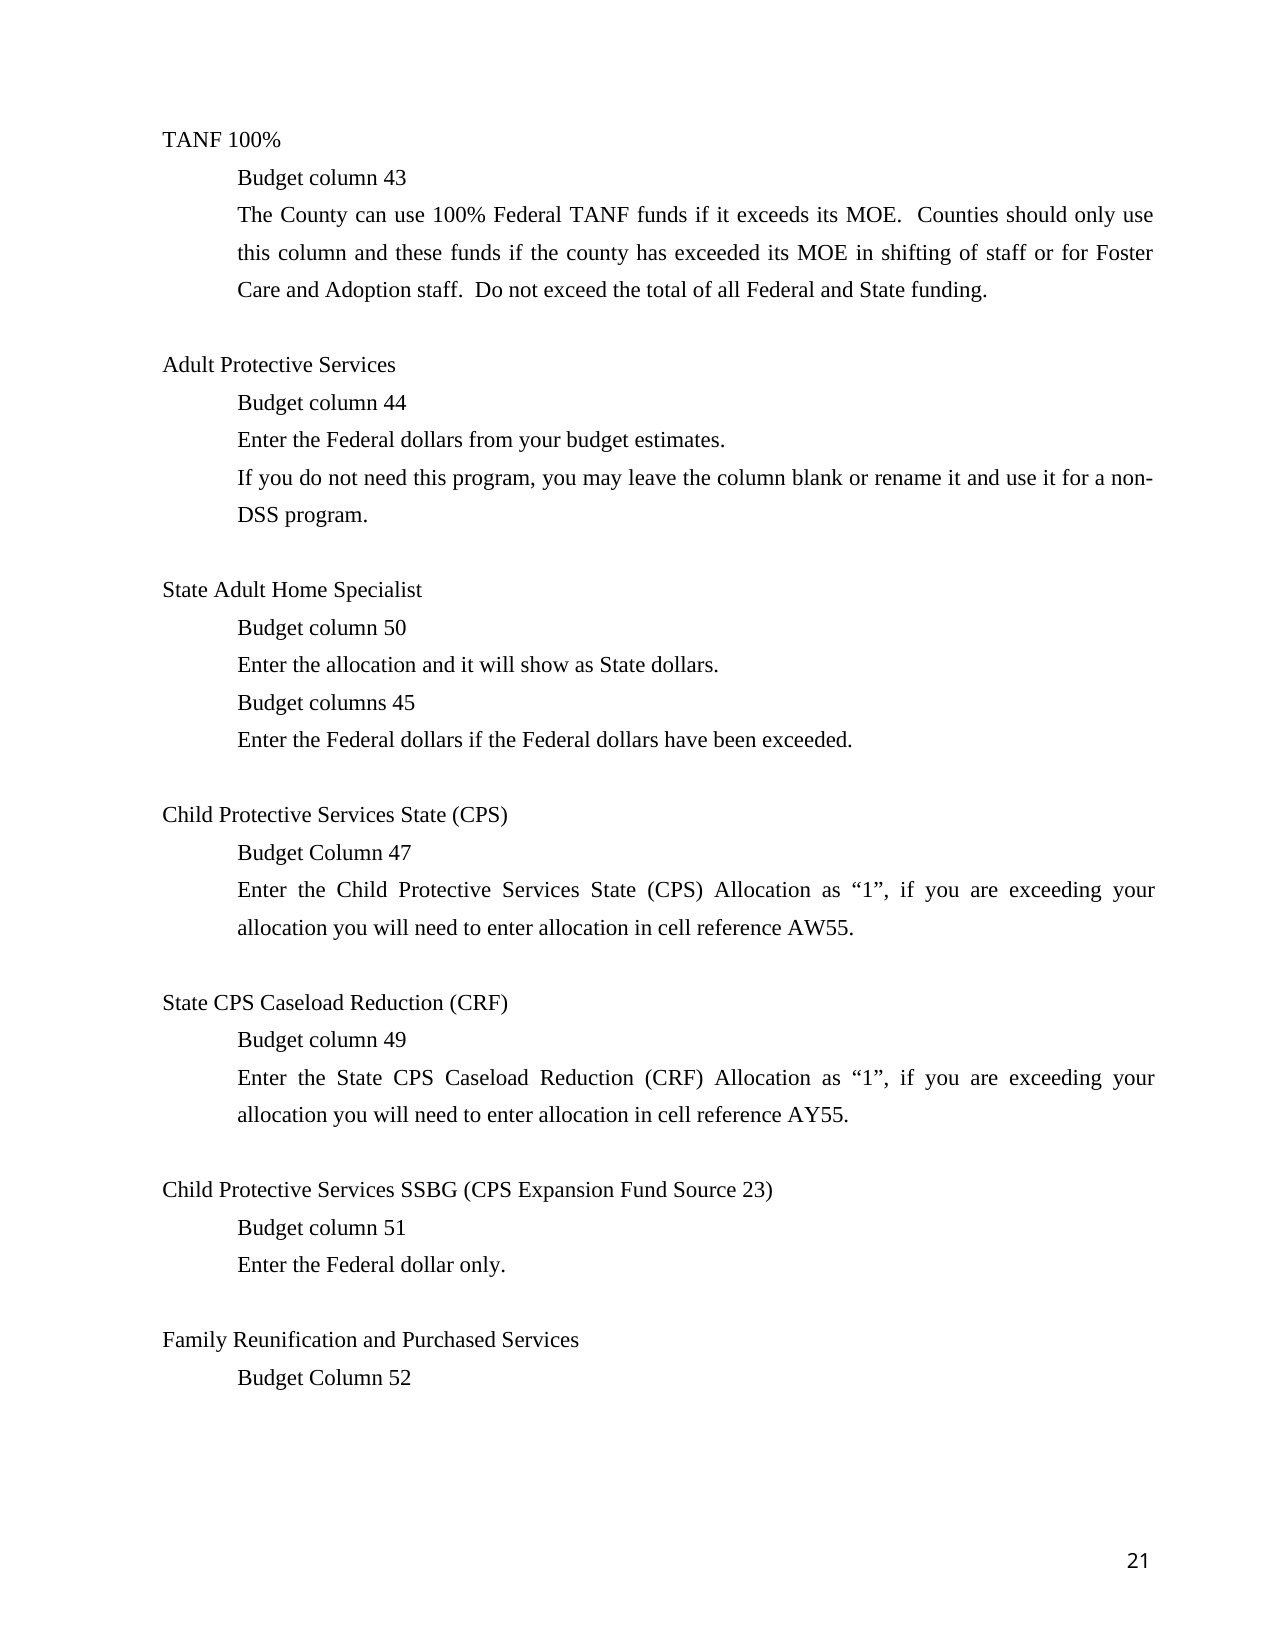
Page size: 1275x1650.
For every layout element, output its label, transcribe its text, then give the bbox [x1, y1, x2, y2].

text If you do not need this program, you may leave the column blank or rename it and use it for a non-DSS program. [237, 453, 1156, 528]
text The County can use 100% Federal TANF funds if it exceeds its MOE. Counties should only use this column and these funds if the county has exceeded its MOE in shifting of staff or for Foster Care and Adoption staff. Do not exceed the total of all Federal and State funding. [237, 190, 1156, 303]
text Budget column 51 [237, 1203, 1156, 1240]
text Enter the allocation and it will show as State dollars. [162, 640, 1156, 678]
text Budget Column 47 [162, 828, 1156, 865]
text Family Reunification and Purchased Services [162, 1315, 1156, 1353]
text Budget columns 45 [162, 678, 1156, 715]
text Budget Column 52 [162, 1353, 1156, 1390]
text Enter the Federal dollars if the Federal dollars have been exceeded. [237, 715, 1156, 753]
text State Adult Home Specialist [162, 565, 1156, 603]
text Enter the Child Protective Services State (CPS) Allocation as “1”, if you are exceeding your allocation you will need to enter allocation in cell reference AW55. [237, 865, 1156, 940]
text Budget column 49 [237, 1015, 1156, 1053]
text Budget column 43 [237, 153, 1156, 190]
text Enter the State CPS Caseload Reduction (CRF) Allocation as “1”, if you are exceeding your allocation you will need to enter allocation in cell reference AY55. [237, 1053, 1156, 1128]
text Enter the Federal dollar only. [237, 1240, 1156, 1278]
text Child Protective Services SSBG (CPS Expansion Fund Source 23) [162, 1165, 1156, 1203]
text Child Protective Services State (CPS) [162, 790, 1156, 828]
text Budget column 44 [237, 378, 1156, 415]
text Adult Protective Services [162, 340, 1156, 378]
text Budget column 50 [237, 603, 1156, 640]
text State CPS Caseload Reduction (CRF) [162, 978, 1156, 1015]
text TANF 100% [162, 115, 1156, 153]
text Enter the Federal dollars from your budget estimates. [237, 415, 1156, 453]
